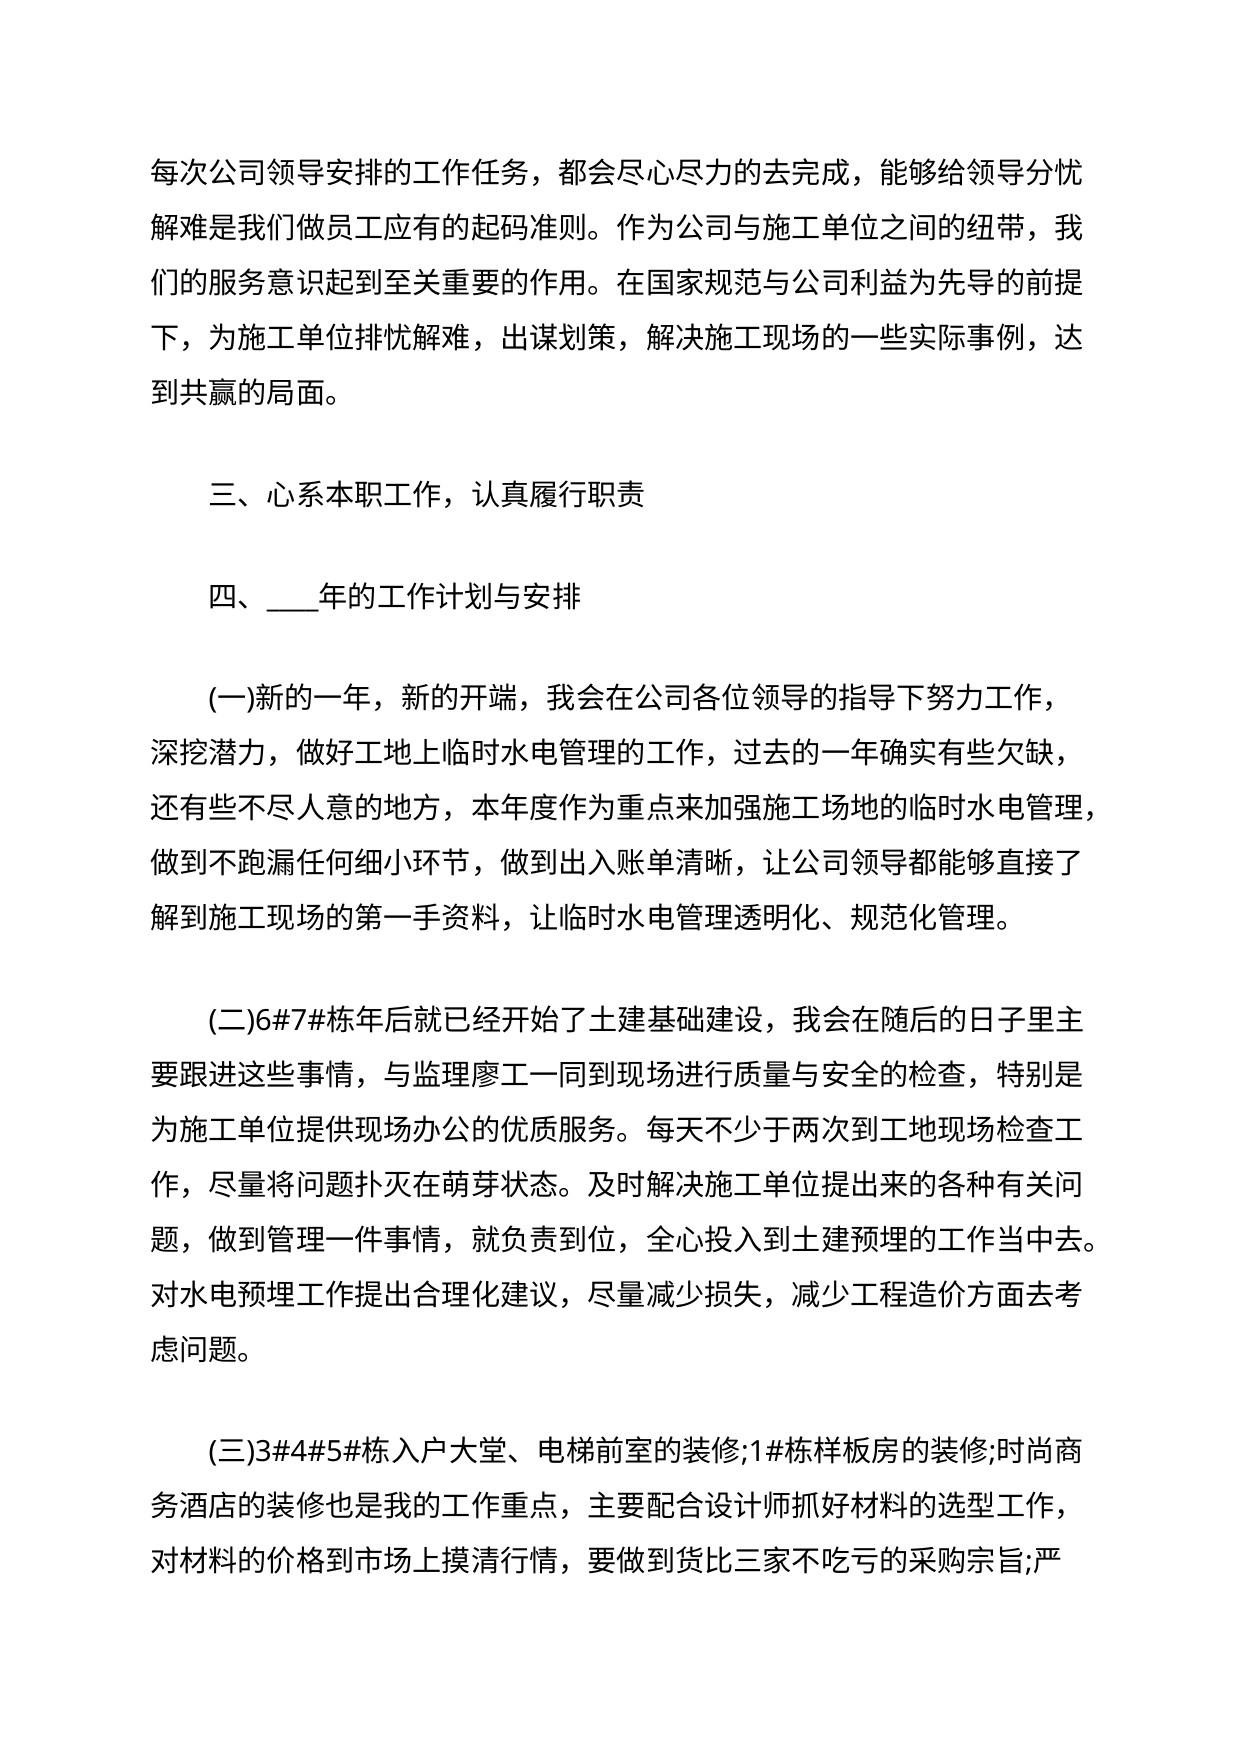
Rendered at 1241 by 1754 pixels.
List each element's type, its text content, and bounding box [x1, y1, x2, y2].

text 三、心系本职工作，认真履行职责 [150, 471, 1090, 514]
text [150, 1428, 1090, 1580]
text (二)6#7#栋年后就已经开始了土建基础建设，我会在随后的日子里主要跟进这些事情，与监理廖工一同到现场进行质量与安全的检查，特别是为施工单位提供现场办公的优质服务。每天不少于两次到工地现场检查工作，尽量将问题扑灭在萌芽状态。及时解决施工单位提出来的各种有关问题，做到管理一件事情，就负责到位，全心投入到土建预埋的工作当中去。对水电预埋工作提出合理化建议，尽量减少损失，减少工程造价方面去考虑问题。 [150, 997, 1090, 1368]
text 四、____年的工作计划与安排 [150, 573, 1090, 616]
text (一)新的一年，新的开端，我会在公司各位领导的指导下努力工作，深挖潜力，做好工地上临时水电管理的工作，过去的一年确实有些欠缺，还有些不尽人意的地方，本年度作为重点来加强施工场地的临时水电管理，做到不跑漏任何细小环节，做到出入账单清晰，让公司领导都能够直接了解到施工现场的第一手资料，让临时水电管理透明化、规范化管理。 [150, 675, 1090, 937]
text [150, 150, 1090, 412]
